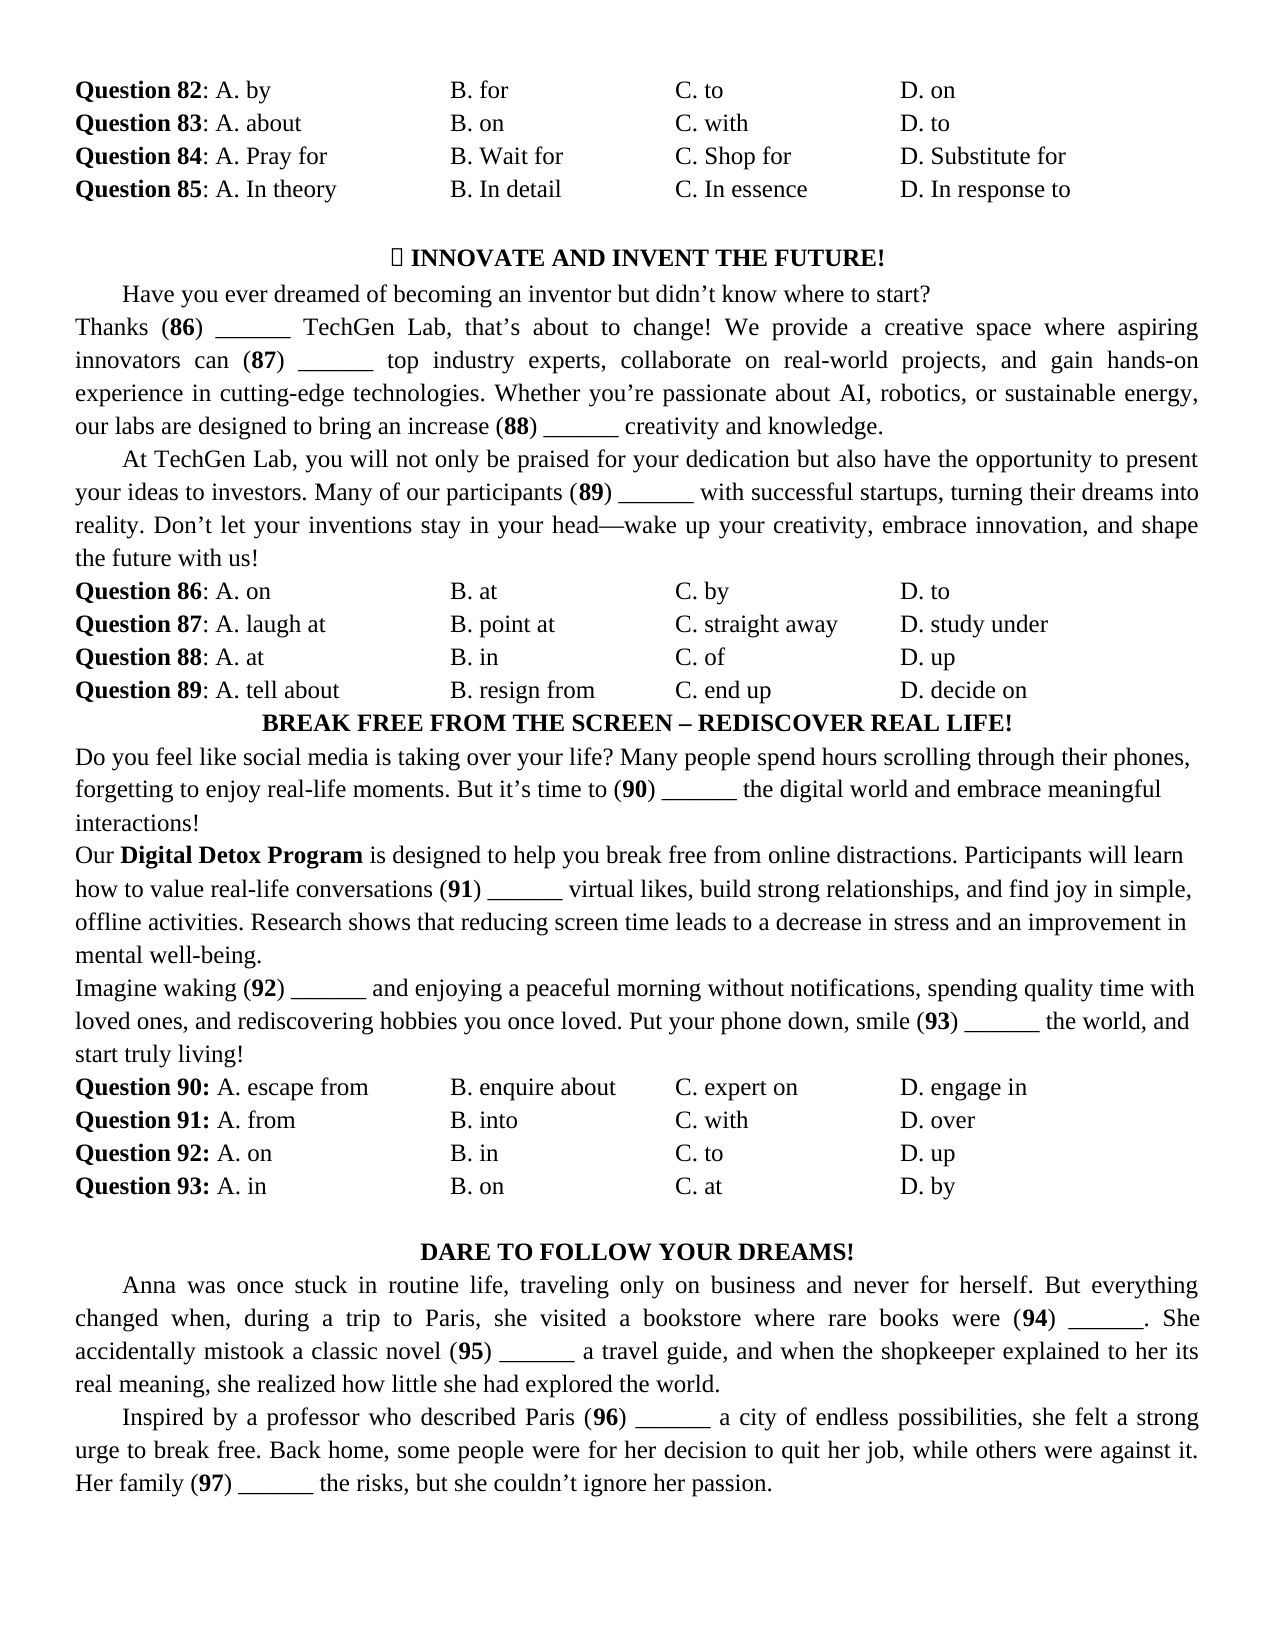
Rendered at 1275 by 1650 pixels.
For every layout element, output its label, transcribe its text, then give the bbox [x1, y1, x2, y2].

text Question 93: A. in B. on C. at D. by [75, 1171, 1200, 1199]
text Have you ever dreamed of becoming an inventor but didn’t know where to start? [75, 279, 1200, 308]
text Question 84: A. Pray for B. Wait for C. Shop for D. Substitute for [75, 141, 1200, 170]
text Question 92: A. on B. in C. to D. up [75, 1138, 1200, 1167]
text Question 91: A. from B. into C. with D. over [75, 1105, 1200, 1133]
text Question 88: A. at B. in C. of D. up [75, 642, 1200, 671]
text Question 83: A. about B. on C. with D. to [75, 108, 1200, 137]
text Anna was once stuck in routine life, traveling only on business and never for herself. But everything changed when, during a trip to Paris, she visited a bookstore where rare books were (94) ______. She accidentally mistook a classic novel (95) ______ a travel guide, and when the shopkeeper explained to her its real meaning, she realized how little she had explored the world. [75, 1270, 1200, 1398]
text Imagine waking (92) ______ and enjoying a peaceful morning without notifications, spending quality time with loved ones, and rediscovering hobbies you once loved. Put your phone down, smile (93) ______ the world, and start truly living! [75, 973, 1200, 1067]
text Question 86: A. on B. at C. by D. to [75, 576, 1200, 605]
text BREAK FREE FROM THE SCREEN – REDISCOVER REAL LIFE! [75, 708, 1200, 737]
text Question 85: A. In theory B. In detail C. In essence D. In response to [75, 174, 1200, 203]
text Question 87: A. laugh at B. point at C. straight away D. study under [75, 609, 1200, 638]
text Question 82: A. by B. for C. to D. on [75, 75, 1200, 104]
text Thanks (86) ______ TechGen Lab, that’s about to change! We provide a creative space where aspiring innovators can (87) ______ top industry experts, collaborate on real-world projects, and gain hands-on experience in cutting-edge technologies. Whether you’re passionate about AI, robotics, or sustainable energy, our labs are designed to bring an increase (88) ______ creativity and knowledge. [75, 312, 1200, 440]
text Question 89: A. tell about B. resign from C. end up D. decide on [75, 676, 1200, 704]
text DARE TO FOLLOW YOUR DREAMS! [75, 1237, 1200, 1266]
text Our Digital Detox Program is designed to help you break free from online distractions. Participants will learn how to value real-life conversations (91) ______ virtual likes, build strong relationships, and find joy in simple, offline activities. Research shows that reducing screen time leads to a decrease in stress and an improvement in mental well-being. [75, 841, 1200, 968]
text Question 90: A. escape from B. enquire about C. expert on D. engage in [75, 1072, 1200, 1101]
text Inspired by a professor who described Paris (96) ______ a city of endless possibilities, she felt a strong urge to break free. Back home, some people were for her decision to quit her job, while others were against it. Her family (97) ______ the risks, but she couldn’t ignore her passion. [75, 1402, 1200, 1497]
text 💡 INNOVATE AND INVENT THE FUTURE! [75, 240, 1200, 274]
text Do you feel like social media is taking over your life? Many people spend hours scrolling through their phones, forgetting to enjoy real-life moments. But it’s time to (90) ______ the digital world and embrace meaningful interactions! [75, 742, 1200, 836]
text At TechGen Lab, you will not only be praised for your dedication but also have the opportunity to present your ideas to investors. Many of our participants (89) ______ with successful startups, turning their dreams into reality. Don’t let your inventions stay in your head—wake up your creativity, embrace innovation, and shape the future with us! [75, 444, 1200, 572]
